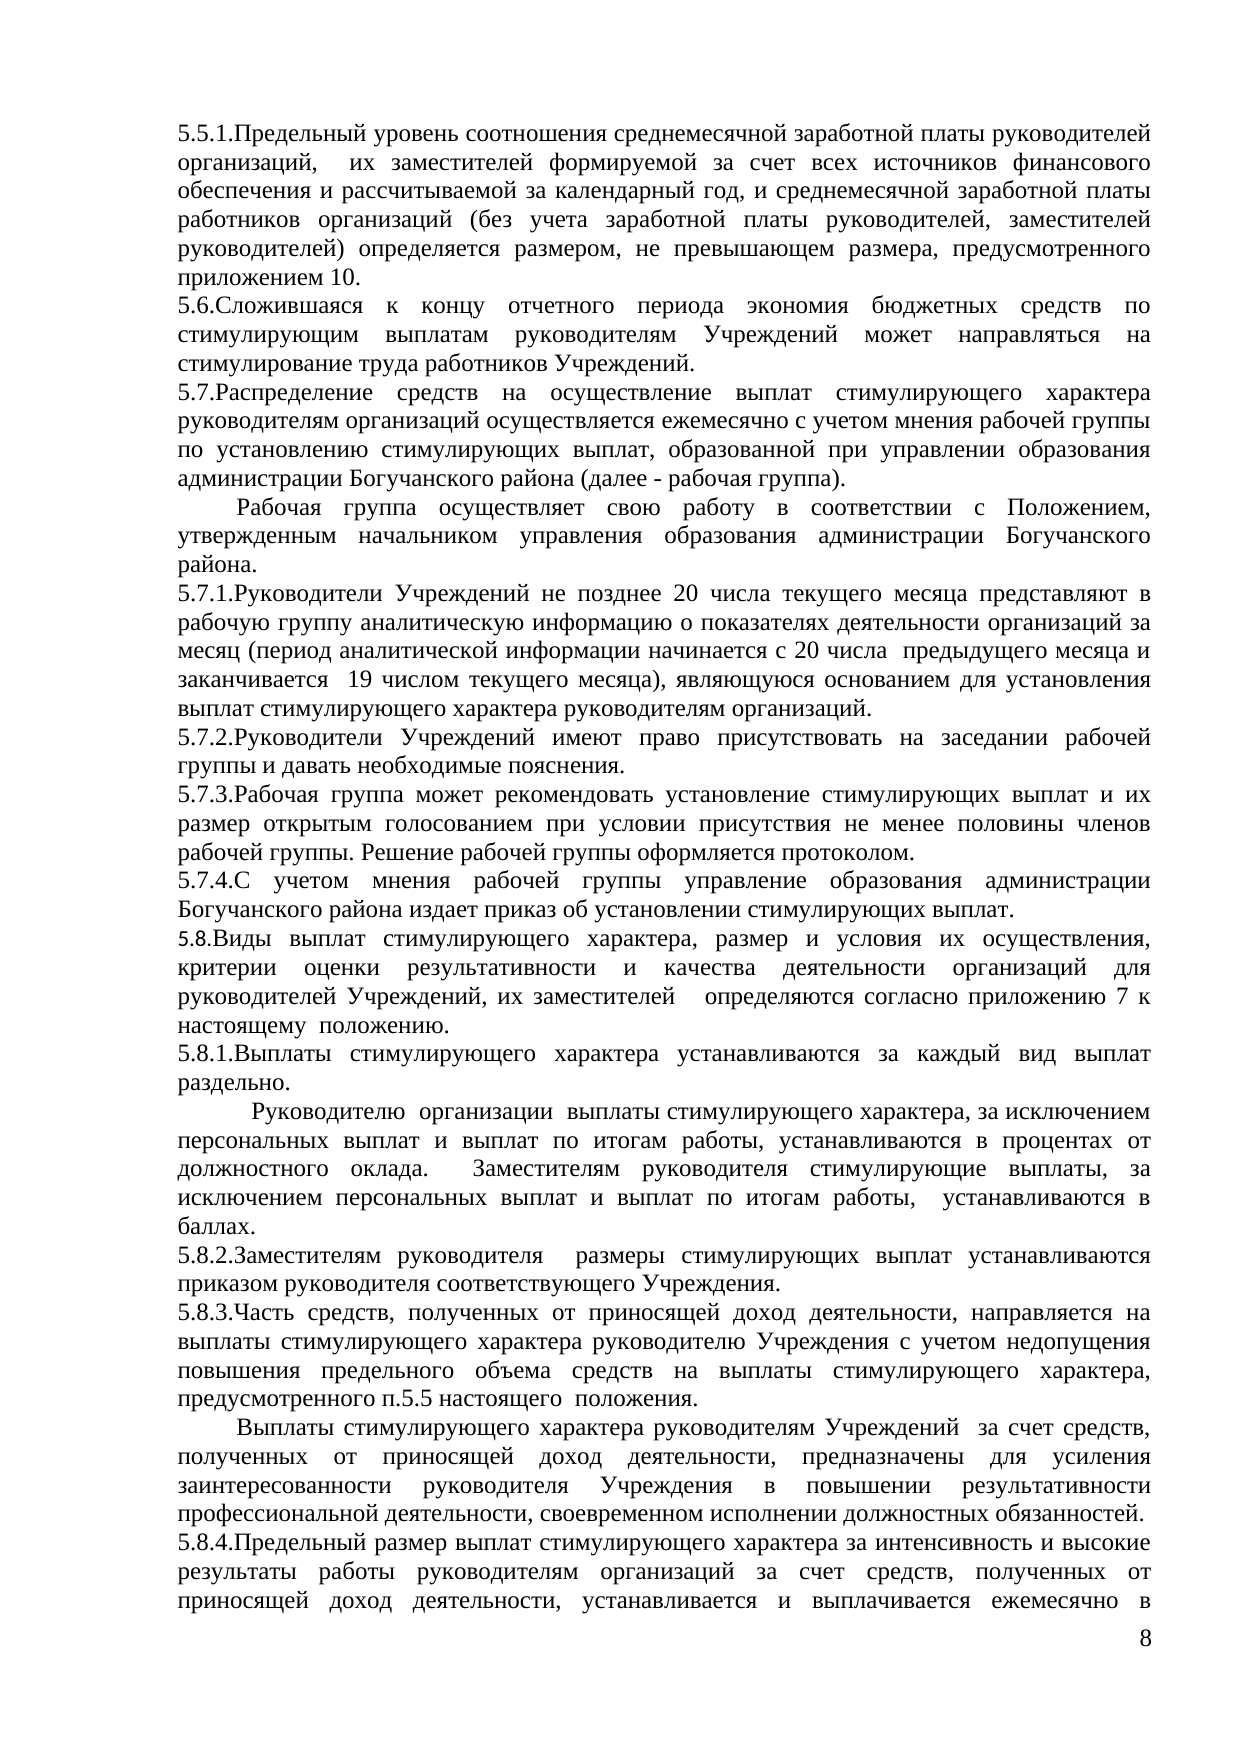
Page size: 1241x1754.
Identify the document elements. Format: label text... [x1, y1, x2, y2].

text 5.7.4.С учетом мнения рабочей группы управление образования администрации Богучанского района издает приказ об установлении стимулирующих выплат. [177, 866, 1152, 923]
text 5.8.3.Часть средств, полученных от приносящей доход деятельности, направляется на выплаты стимулирующего характера руководителю Учреждения с учетом недопущения повышения предельного объема средств на выплаты стимулирующего характера, предусмотренного п.5.5 настоящего положения. [177, 1297, 1152, 1412]
text Выплаты стимулирующего характера руководителям Учреждений за счет средств, полученных от приносящей доход деятельности, предназначены для усиления заинтересованности руководителя Учреждения в повышении результативности профессиональной деятельности, своевременном исполнении должностных обязанностей. [177, 1412, 1152, 1527]
text 5.8.1.Выплаты стимулирующего характера устанавливаются за каждый вид выплат раздельно. [177, 1038, 1152, 1096]
text 5.8.2.Заместителям руководителя размеры стимулирующих выплат устанавливаются приказом руководителя соответствующего Учреждения. [177, 1240, 1152, 1297]
text Руководителю организации выплаты стимулирующего характера, за исключением персональных выплат и выплат по итогам работы, устанавливаются в процентах от должностного оклада. Заместителям руководителя стимулирующие выплаты, за исключением персональных выплат и выплат по итогам работы, устанавливаются в баллах. [177, 1096, 1152, 1240]
text 5.7.Распределение средств на осуществление выплат стимулирующего характера руководителям организаций осуществляется ежемесячно с учетом мнения рабочей группы по установлению стимулирующих выплат, образованной при управлении образования администрации Богучанского района (далее - рабочая группа). [177, 377, 1152, 492]
text 5.7.2.Руководители Учреждений имеют право присутствовать на заседании рабочей группы и давать необходимые пояснения. [177, 722, 1152, 779]
text Рабочая группа осуществляет свою работу в соответствии с Положением, утвержденным начальником управления образования администрации Богучанского района. [177, 492, 1152, 578]
text 5.7.3.Рабочая группа может рекомендовать установление стимулирующих выплат и их размер открытым голосованием при условии присутствия не менее половины членов рабочей группы. Решение рабочей группы оформляется протоколом. [177, 779, 1152, 866]
text 5.5.1.Предельный уровень соотношения среднемесячной заработной платы руководителей организаций, их заместителей формируемой за счет всех источников финансового обеспечения и рассчитываемой за календарный год, и среднемесячной заработной платы работников организаций (без учета заработной платы руководителей, заместителей руководителей) определяется размером, не превышающем размера, предусмотренного приложением 10. [177, 118, 1152, 291]
text 5.8.Виды выплат стимулирующего характера, размер и условия их осуществления, критерии оценки результативности и качества деятельности организаций для руководителей Учреждений, их заместителей определяются согласно приложению 7 к настоящему положению. [177, 923, 1152, 1038]
text 5.6.Сложившаяся к концу отчетного периода экономия бюджетных средств по стимулирующим выплатам руководителям Учреждений может направляться на стимулирование труда работников Учреждений. [177, 291, 1152, 377]
text 5.7.1.Руководители Учреждений не позднее 20 числа текущего месяца представляют в рабочую группу аналитическую информацию о показателях деятельности организаций за месяц (период аналитической информации начинается с 20 числа предыдущего месяца и заканчивается 19 числом текущего месяца), являющуюся основанием для установления выплат стимулирующего характера руководителям организаций. [177, 578, 1152, 722]
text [177, 1527, 1152, 1613]
